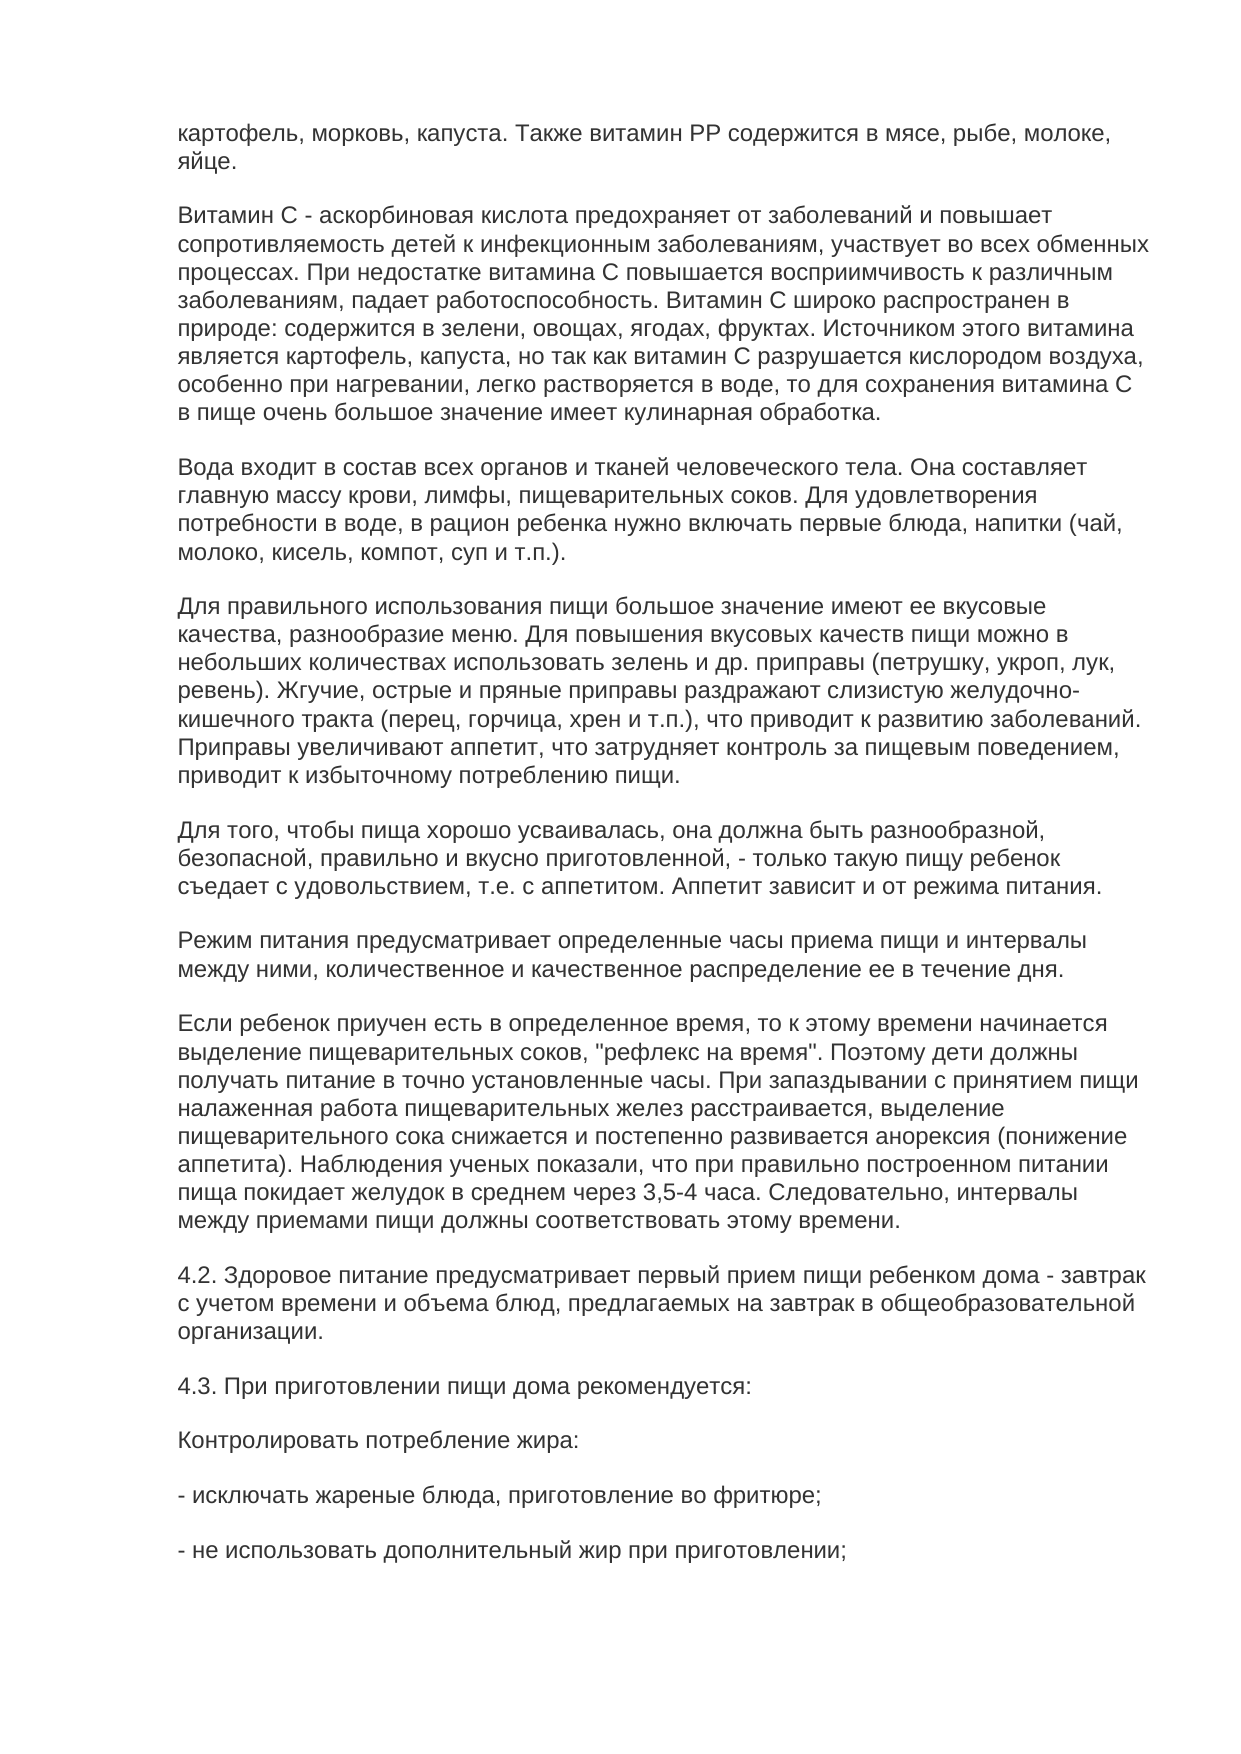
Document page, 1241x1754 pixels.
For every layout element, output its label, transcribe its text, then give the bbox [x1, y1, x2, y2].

text 4.3. При приготовлении пищи дома рекомендуется: [177, 1371, 1152, 1399]
text Для правильного использования пищи большое значение имеют ее вкусовые качества, разнообразие меню. Для повышения вкусовых качеств пищи можно в небольших количествах использовать зелень и др. приправы (петрушку, укроп, лук, ревень). Жгучие, острые и пряные приправы раздражают слизистую желудочно-кишечного тракта (перец, горчица, хрен и т.п.), что приводит к развитию заболеваний. Приправы увеличивают аппетит, что затрудняет контроль за пищевым поведением, приводит к избыточному потреблению пищи. [177, 592, 1152, 788]
text - исключать жареные блюда, приготовление во фритюре; [177, 1481, 1152, 1509]
text Режим питания предусматривает определенные часы приема пищи и интервалы между ними, количественное и качественное распределение ее в течение дня. [177, 926, 1152, 982]
text Если ребенок приучен есть в определенное время, то к этому времени начинается выделение пищеварительных соков, "рефлекс на время". Поэтому дети должны получать питание в точно установленные часы. При запаздывании с принятием пищи налаженная работа пищеварительных желез расстраивается, выделение пищеварительного сока снижается и постепенно развивается анорексия (понижение аппетита). Наблюдения ученых показали, что при правильно построенном питании пища покидает желудок в среднем через 3,5-4 часа. Следовательно, интервалы между приемами пищи должны соответствовать этому времени. [177, 1009, 1152, 1234]
text Для того, чтобы пища хорошо усваивалась, она должна быть разнообразной, безопасной, правильно и вкусно приготовленной, - только такую пищу ребенок съедает с удовольствием, т.е. с аппетитом. Аппетит зависит и от режима питания. [177, 815, 1152, 899]
text Витамин С - аскорбиновая кислота предохраняет от заболеваний и повышает сопротивляемость детей к инфекционным заболеваниям, участвует во всех обменных процессах. При недостатке витамина С повышается восприимчивость к различным заболеваниям, падает работоспособность. Витамин С широко распространен в природе: содержится в зелени, овощах, ягодах, фруктах. Источником этого витамина является картофель, капуста, но так как витамин С разрушается кислородом воздуха, особенно при нагревании, легко растворяется в воде, то для сохранения витамина С в пище очень большое значение имеет кулинарная обработка. [177, 201, 1152, 426]
text Вода входит в состав всех органов и тканей человеческого тела. Она составляет главную массу крови, лимфы, пищеварительных соков. Для удовлетворения потребности в воде, в рацион ребенка нужно включать первые блюда, напитки (чай, молоко, кисель, компот, суп и т.п.). [177, 452, 1152, 565]
text 4.2. Здоровое питание предусматривает первый прием пищи ребенком дома - завтрак с учетом времени и объема блюд, предлагаемых на завтрак в общеобразовательной организации. [177, 1260, 1152, 1345]
text Контролировать потребление жира: [177, 1426, 1152, 1454]
text - не использовать дополнительный жир при приготовлении; [177, 1535, 1152, 1563]
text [177, 118, 1152, 174]
